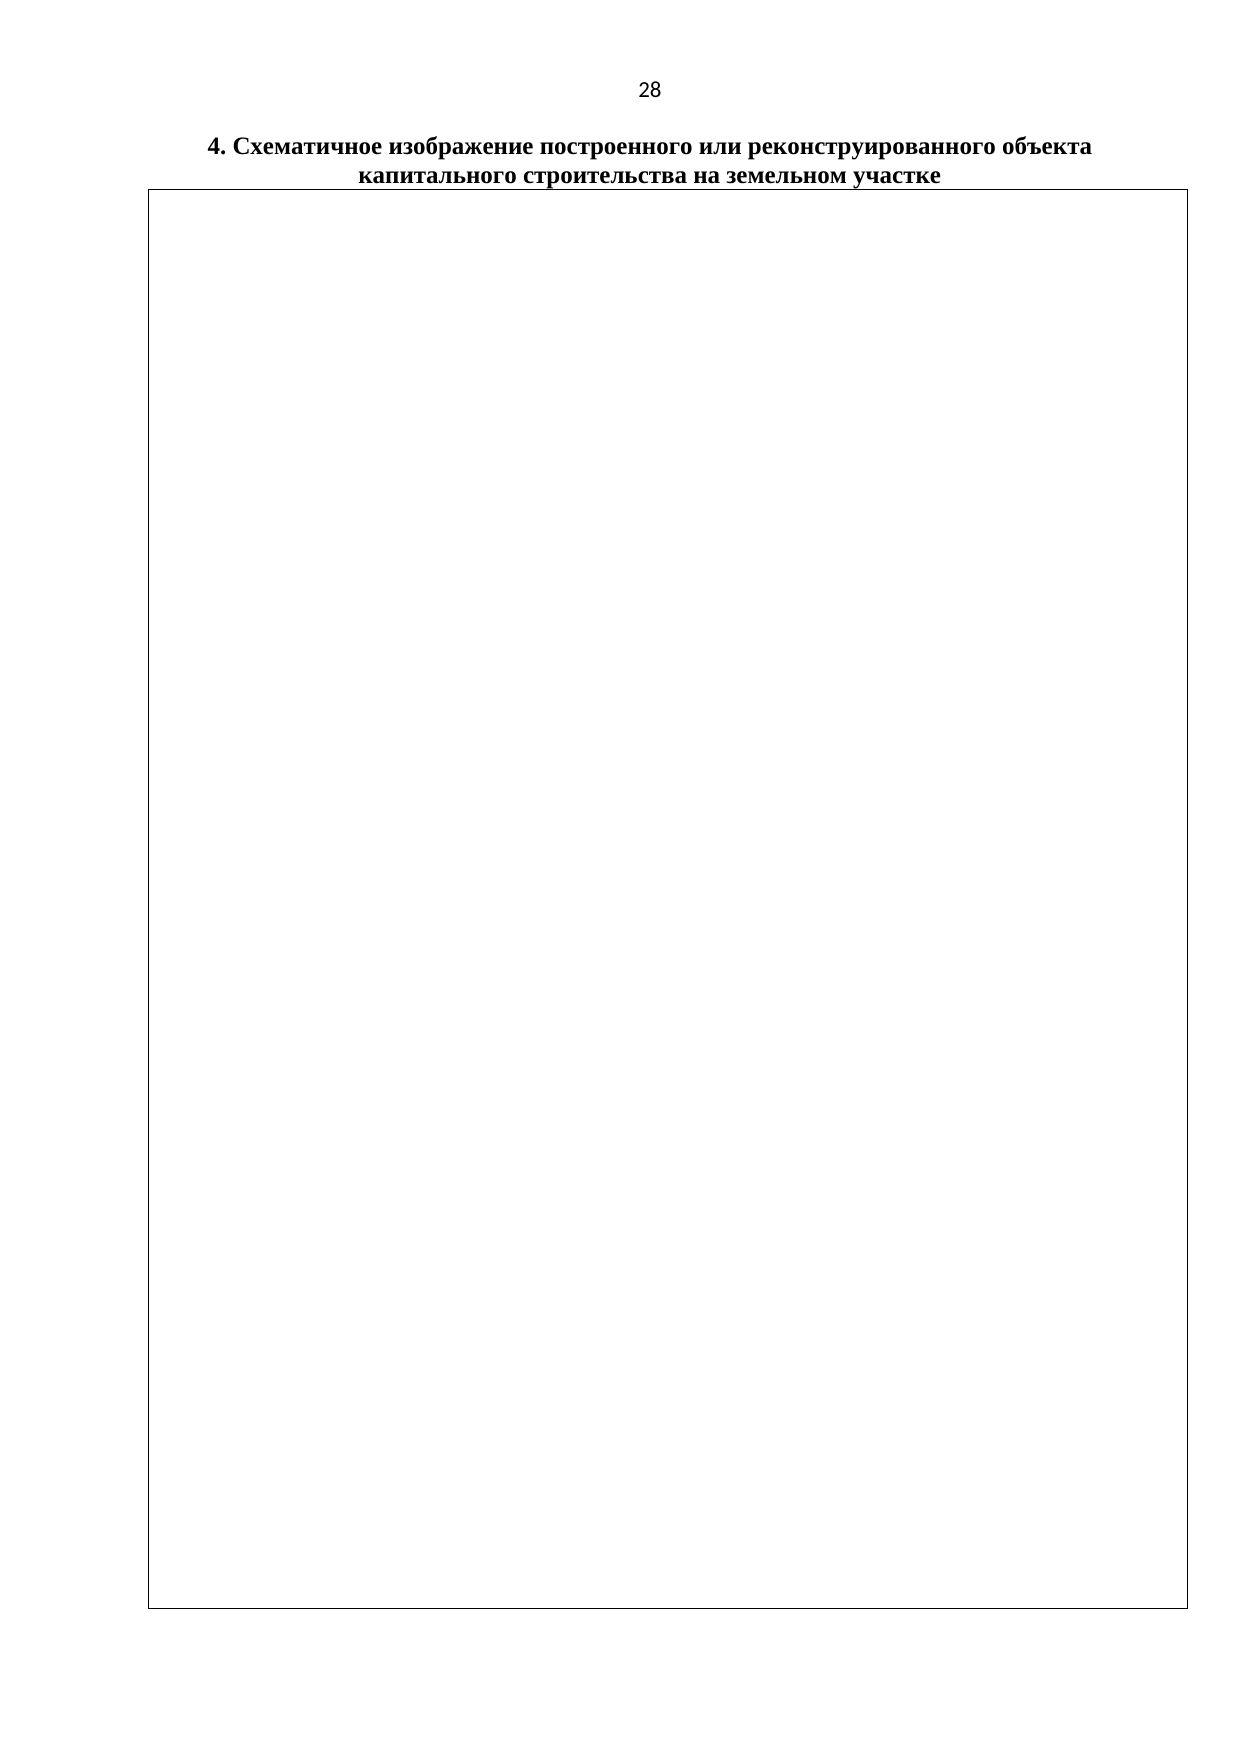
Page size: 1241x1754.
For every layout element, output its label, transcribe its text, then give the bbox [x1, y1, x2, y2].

table_header [149, 190, 1187, 1608]
text 4. Схематичное изображение построенного или реконструированного объекта капитального строительства на земельном участке [148, 131, 1152, 188]
